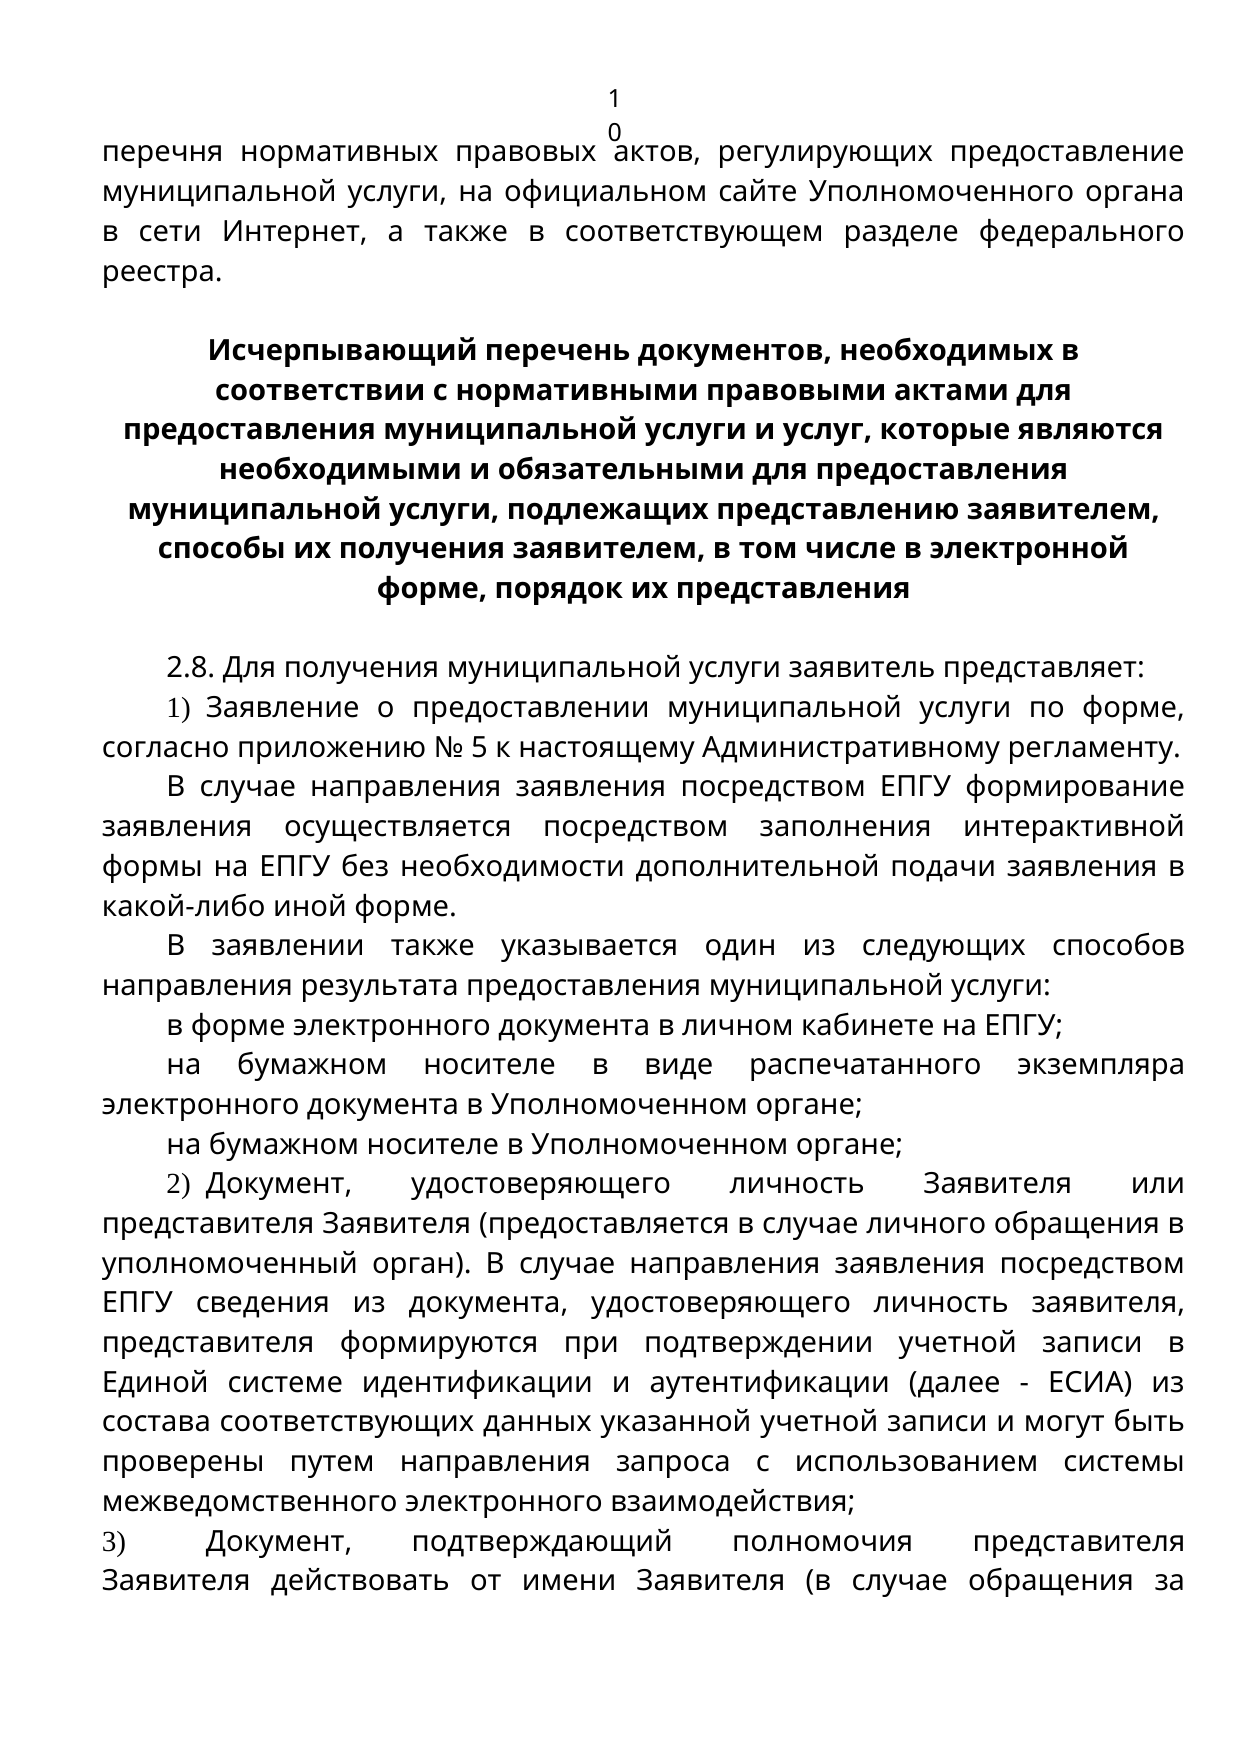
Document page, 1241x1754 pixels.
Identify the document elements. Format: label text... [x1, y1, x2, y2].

text В заявлении также указывается один из следующих способов направления результата предоставления муниципальной услуги: [102, 924, 1186, 1004]
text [102, 131, 1186, 289]
list Документ, удостоверяющего личность Заявителя или представителя Заявителя (предоставляется в случае личного обращения в уполномоченный орган). В случае направления заявления посредством ЕПГУ сведения из документа, удостоверяющего личность заявителя, представителя формируются при подтверждении учетной записи в Единой системе идентификации и аутентификации (далее - ЕСИА) из состава соответствующих данных указанной учетной записи и могут быть проверены путем направления запроса с использованием системы межведомственного электронного взаимодействия; [102, 1163, 1186, 1520]
text Исчерпывающий перечень документов, необходимых в соответствии с нормативными правовыми актами для предоставления муниципальной услуги и услуг, которые являются необходимыми и обязательными для предоставления муниципальной услуги, подлежащих представлению заявителем, способы их получения заявителем, в том числе в электронной форме, порядок их представления [102, 329, 1186, 607]
text В случае направления заявления посредством ЕПГУ формирование заявления осуществляется посредством заполнения интерактивной формы на ЕПГУ без необходимости дополнительной подачи заявления в какой-либо иной форме. [102, 766, 1186, 924]
text на бумажном носителе в Уполномоченном органе; [102, 1123, 1186, 1163]
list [102, 1520, 1186, 1599]
text в форме электронного документа в личном кабинете на ЕПГУ; [102, 1004, 1186, 1043]
text 2.8. Для получения муниципальной услуги заявитель представляет: [166, 647, 1186, 686]
text на бумажном носителе в виде распечатанного экземпляра электронного документа в Уполномоченном органе; [102, 1043, 1186, 1123]
list Заявление о предоставлении муниципальной услуги по форме, согласно приложению № 5 к настоящему Административному регламенту. [102, 686, 1186, 766]
